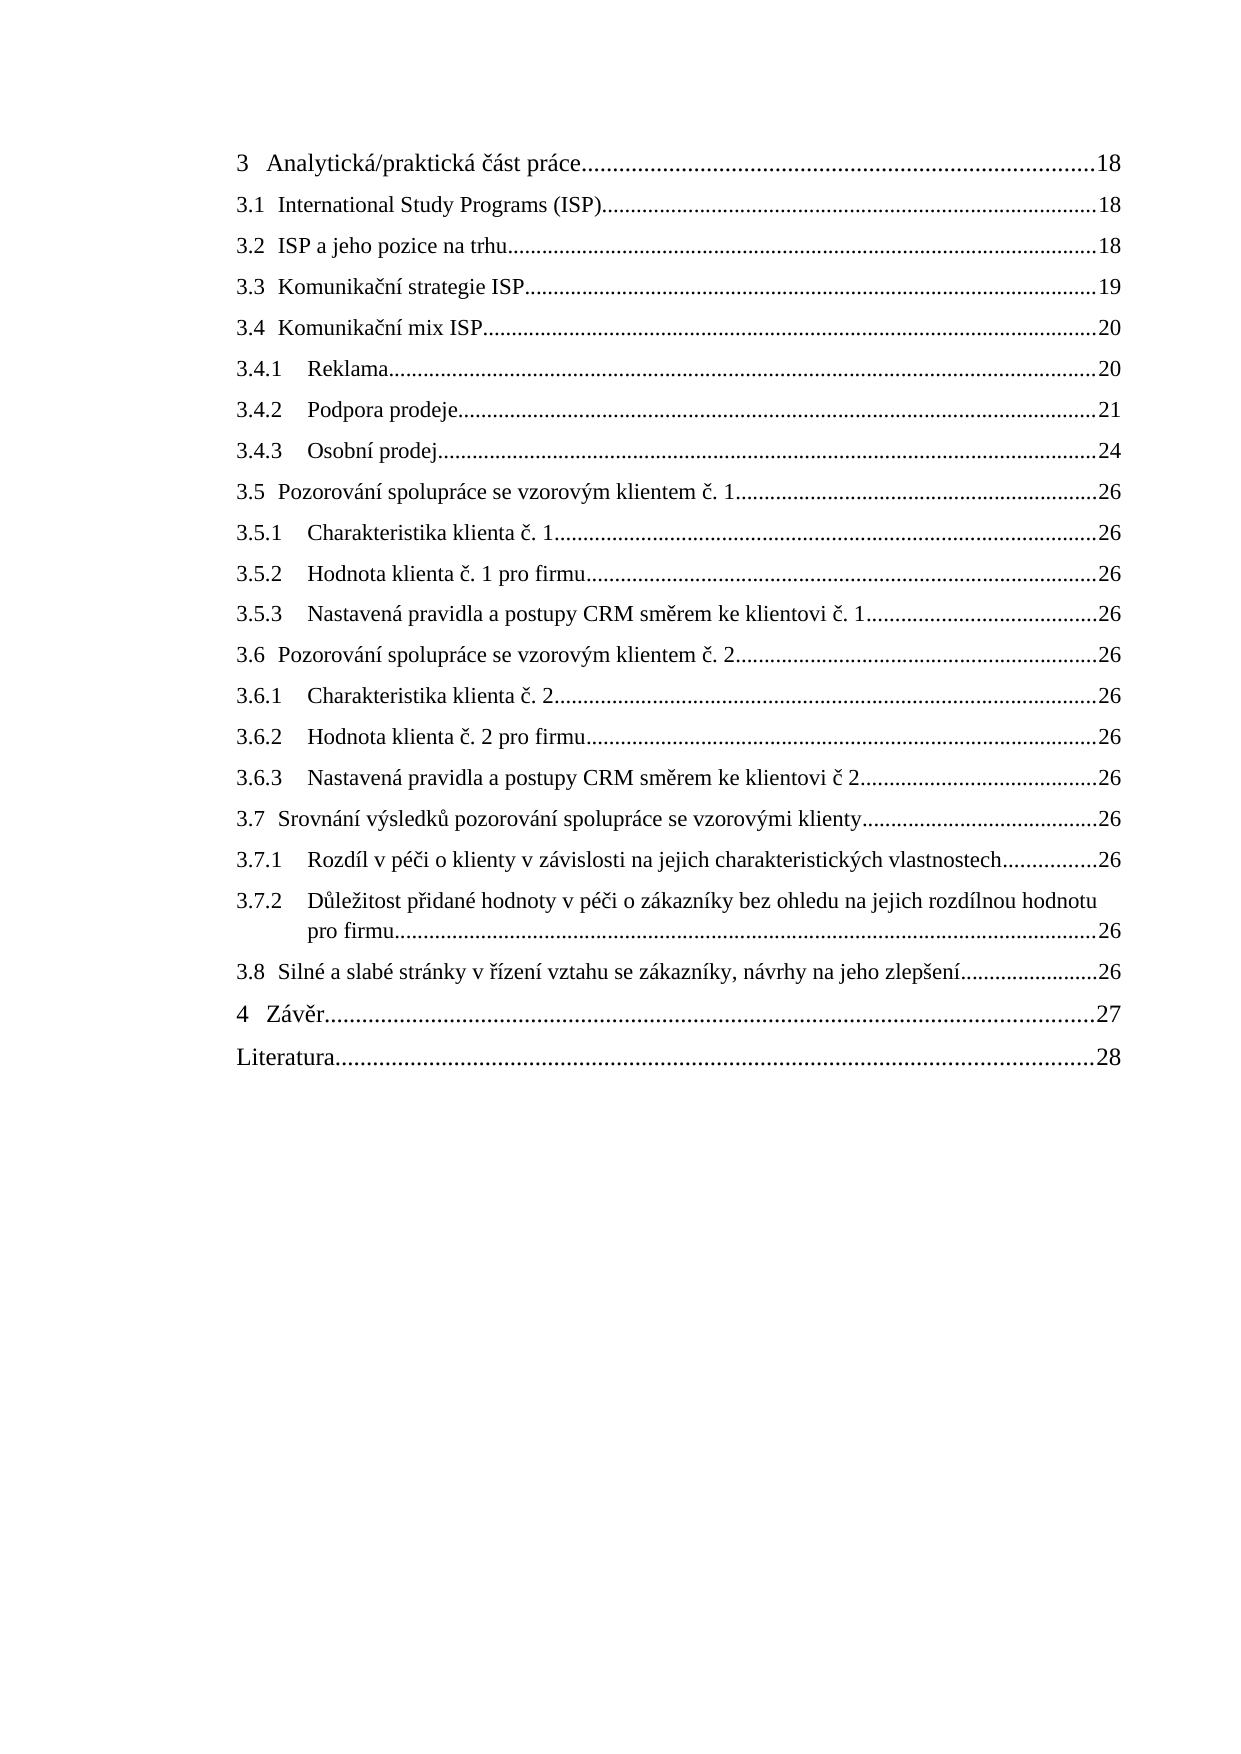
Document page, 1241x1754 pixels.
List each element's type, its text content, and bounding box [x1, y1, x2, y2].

text 3.7.2 Důležitost přidané hodnoty v péči o zákazníky bez ohledu na jejich rozdílnou hodnotu pro firmu 26 [236, 887, 1122, 944]
text 3.2 ISP a jeho pozice na trhu 18 [236, 232, 1122, 258]
text 3.6.1 Charakteristika klienta č. 2 26 [236, 682, 1122, 709]
text 4 Závěr 27 [236, 999, 1122, 1028]
text 3.7.1 Rozdíl v péči o klienty v závislosti na jejich charakteristických vlastnostech 26 [236, 846, 1122, 872]
text 3.6 Pozorování spolupráce se vzorovým klientem č. 2 26 [236, 641, 1122, 668]
text 3.5.3 Nastavená pravidla a postupy CRM směrem ke klientovi č. 1 26 [236, 601, 1122, 627]
text 3.6.2 Hodnota klienta č. 2 pro firmu 26 [236, 723, 1122, 750]
text 3.5 Pozorování spolupráce se vzorovým klientem č. 1 26 [236, 478, 1122, 504]
text 3.3 Komunikační strategie ISP 19 [236, 273, 1122, 299]
text 3 Analytická/praktická část práce 18 [236, 148, 1122, 176]
text 3.7 Srovnání výsledků pozorování spolupráce se vzorovými klienty 26 [236, 805, 1122, 832]
text 3.5.1 Charakteristika klienta č. 1 26 [236, 519, 1122, 545]
text 3.8 Silné a slabé stránky v řízení vztahu se zákazníky, návrhy na jeho zlepšení 26 [236, 958, 1122, 984]
text 3.5.2 Hodnota klienta č. 1 pro firmu 26 [236, 559, 1122, 586]
text 3.1 International Study Programs (ISP) 18 [236, 191, 1122, 217]
text 3.6.3 Nastavená pravidla a postupy CRM směrem ke klientovi č 2 26 [236, 764, 1122, 791]
text Literatura 28 [236, 1042, 1122, 1071]
text 3.4.2 Podpora prodeje 21 [236, 396, 1122, 422]
text 3.4.3 Osobní prodej 24 [236, 437, 1122, 463]
text 3.4.1 Reklama 20 [236, 355, 1122, 381]
text 3.4 Komunikační mix ISP 20 [236, 314, 1122, 340]
